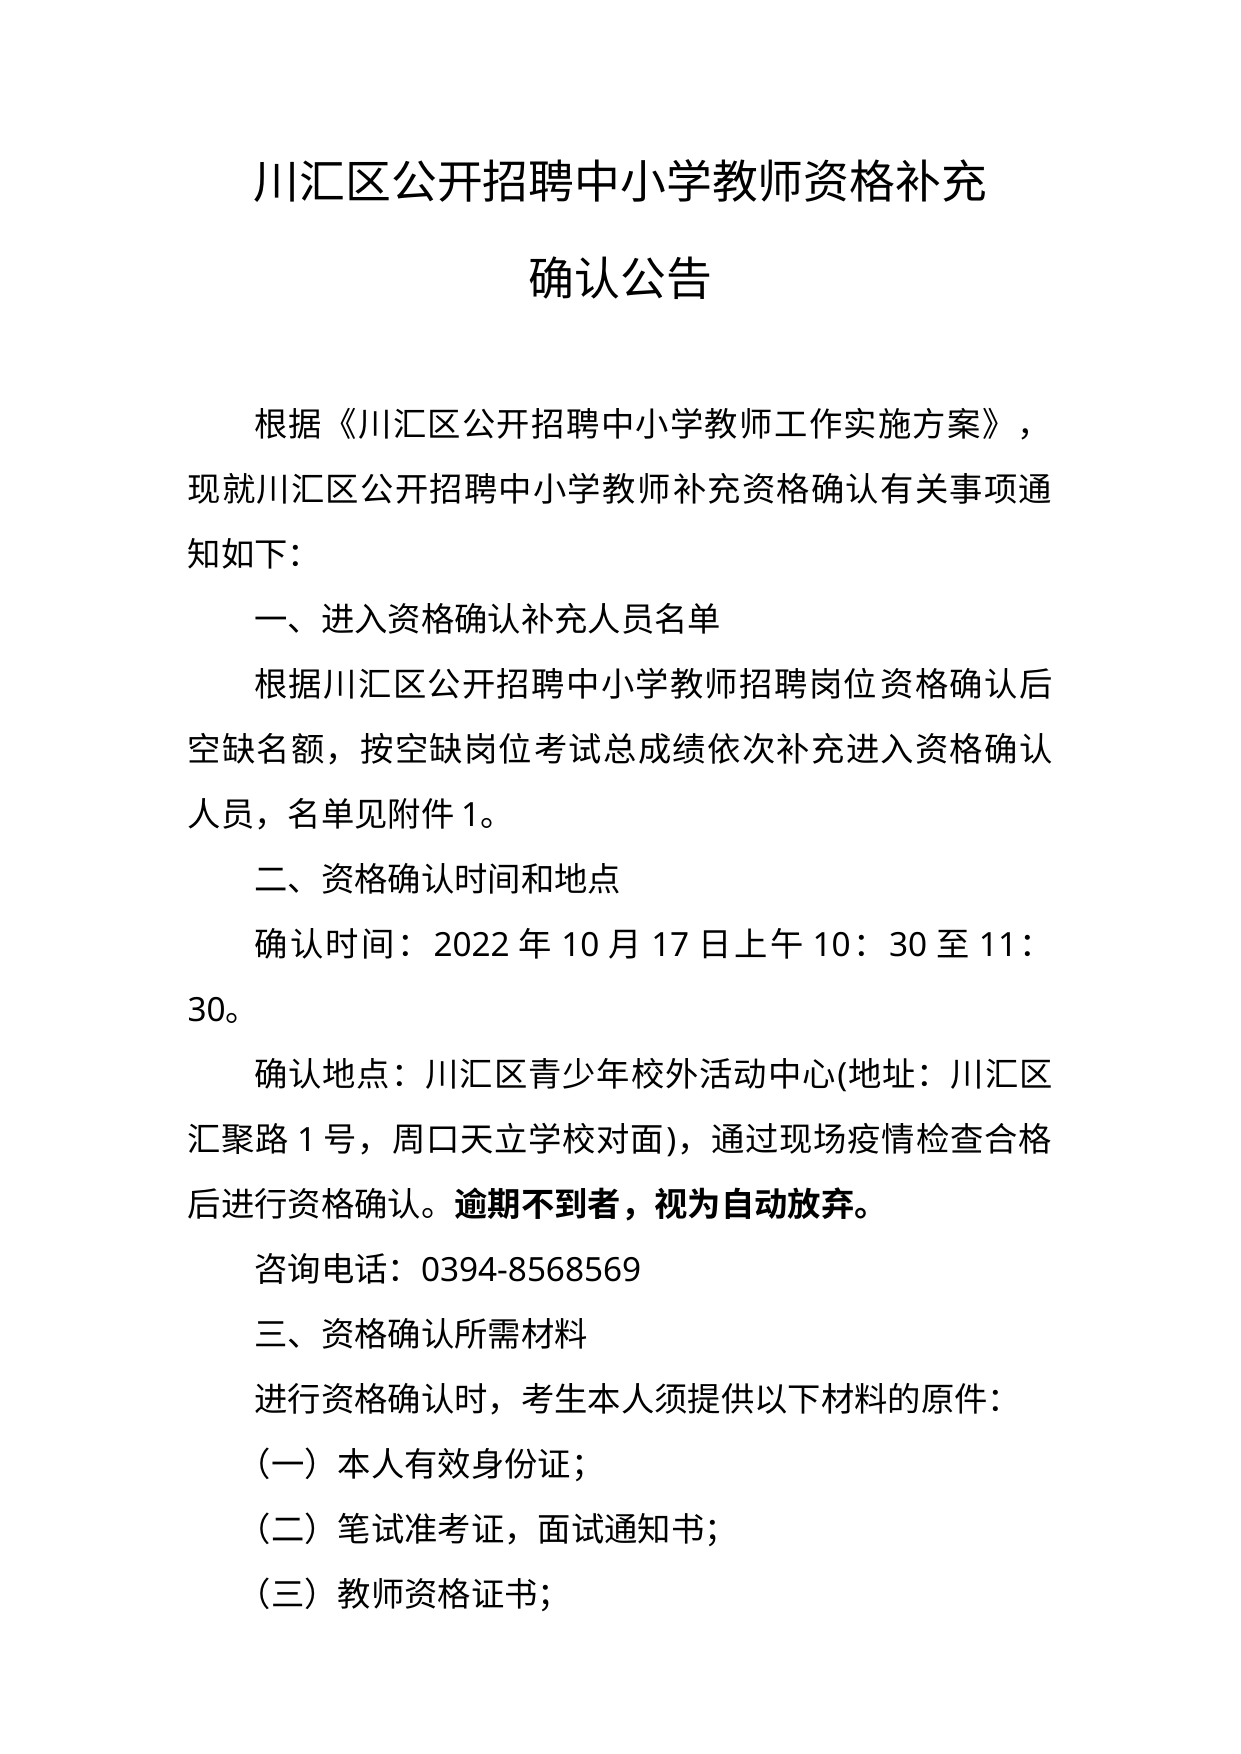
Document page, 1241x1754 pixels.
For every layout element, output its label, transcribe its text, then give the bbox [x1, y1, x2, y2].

text 确认公告 [187, 227, 1053, 324]
text 川汇区公开招聘中小学教师资格补充 [187, 129, 1053, 227]
text 根据《川汇区公开招聘中小学教师工作实施方案》，现就川汇区公开招聘中小学教师补充资格确认有关事项通知如下： [187, 389, 1053, 584]
text 二、资格确认时间和地点 [187, 844, 1053, 909]
text （二）笔试准考证，面试通知书； [187, 1494, 1053, 1559]
text 一、进入资格确认补充人员名单 [187, 584, 1053, 649]
text 咨询电话：0394-8568569 [187, 1234, 1053, 1299]
text （一）本人有效身份证； [187, 1429, 1053, 1494]
text 三、资格确认所需材料 [187, 1299, 1053, 1364]
text 确认时间：2022年10月17日上午10：30至11：30。 [187, 909, 1053, 1039]
text 确认地点：川汇区青少年校外活动中心(地址：川汇区汇聚路1号，周口天立学校对面)，通过现场疫情检查合格后进行资格确认。逾期不到者，视为自动放弃。 [187, 1039, 1053, 1234]
text 根据川汇区公开招聘中小学教师招聘岗位资格确认后空缺名额，按空缺岗位考试总成绩依次补充进入资格确认人员，名单见附件1。 [187, 649, 1053, 844]
text （三）教师资格证书； [187, 1559, 1053, 1624]
text 进行资格确认时，考生本人须提供以下材料的原件： [187, 1364, 1053, 1429]
